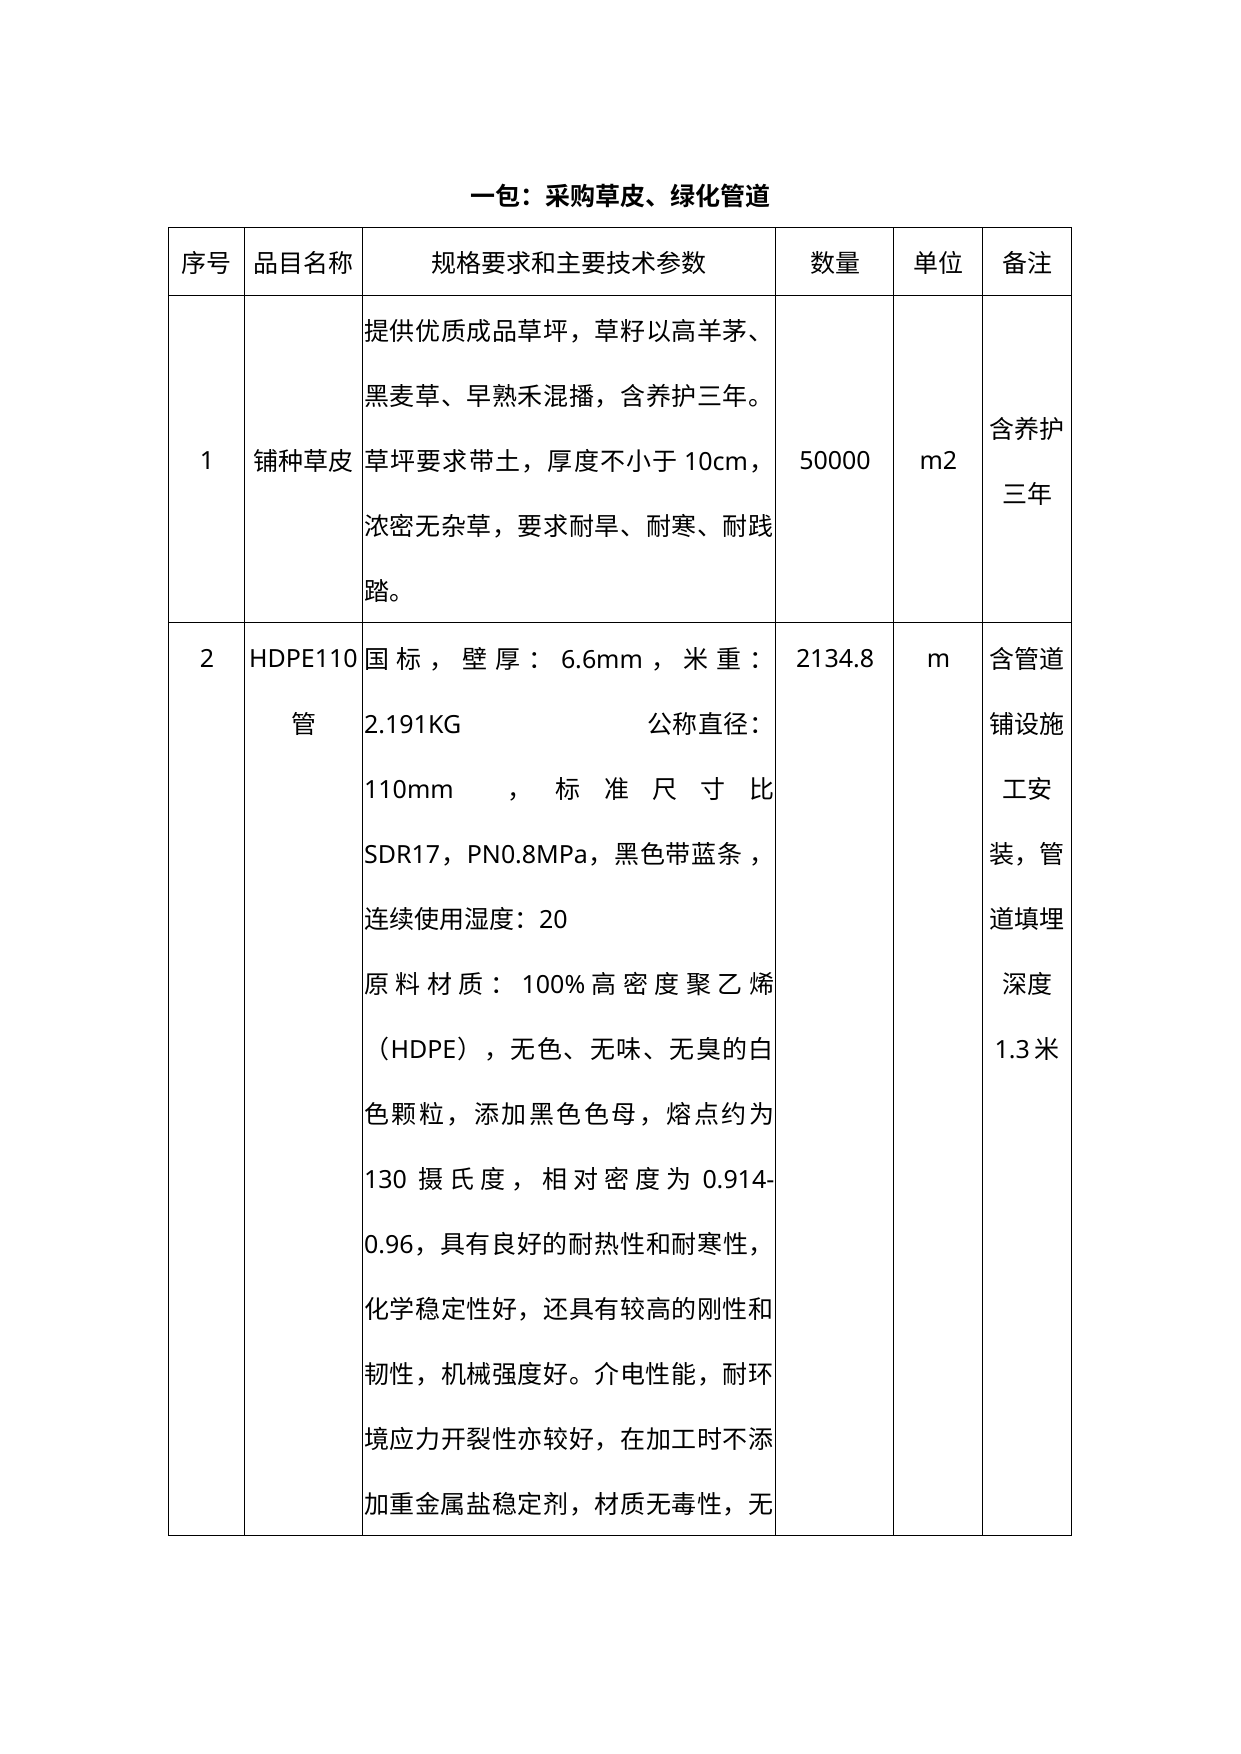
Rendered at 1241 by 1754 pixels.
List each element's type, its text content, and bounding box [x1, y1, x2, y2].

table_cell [363, 623, 775, 1535]
table_cell 2 [169, 623, 244, 1535]
table_cell m2 [894, 296, 982, 622]
text 一包：采购草皮、绿化管道 [187, 162, 1053, 227]
table_cell 50000 [776, 296, 893, 622]
table_header 备注 [983, 228, 1071, 294]
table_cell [983, 623, 1071, 1535]
table_cell m [894, 623, 982, 1535]
table_cell 铺种草皮 [245, 296, 362, 622]
table_cell 1 [169, 296, 244, 622]
table_header 单位 [894, 228, 982, 294]
table_header 序号 [169, 228, 244, 294]
table_cell 2134.8 [776, 623, 893, 1535]
table_header 数量 [776, 228, 893, 294]
table_cell 含养护三年 [983, 296, 1071, 622]
table_header 规格要求和主要技术参数 [363, 228, 775, 294]
table_cell HDPE110管 [245, 623, 362, 1535]
table_header 品目名称 [245, 228, 362, 294]
table_cell 提供优质成品草坪，草籽以高羊茅、黑麦草、早熟禾混播，含养护三年。草坪要求带土，厚度不小于10cm，浓密无杂草，要求耐旱、耐寒、耐践踏。 [363, 296, 775, 622]
